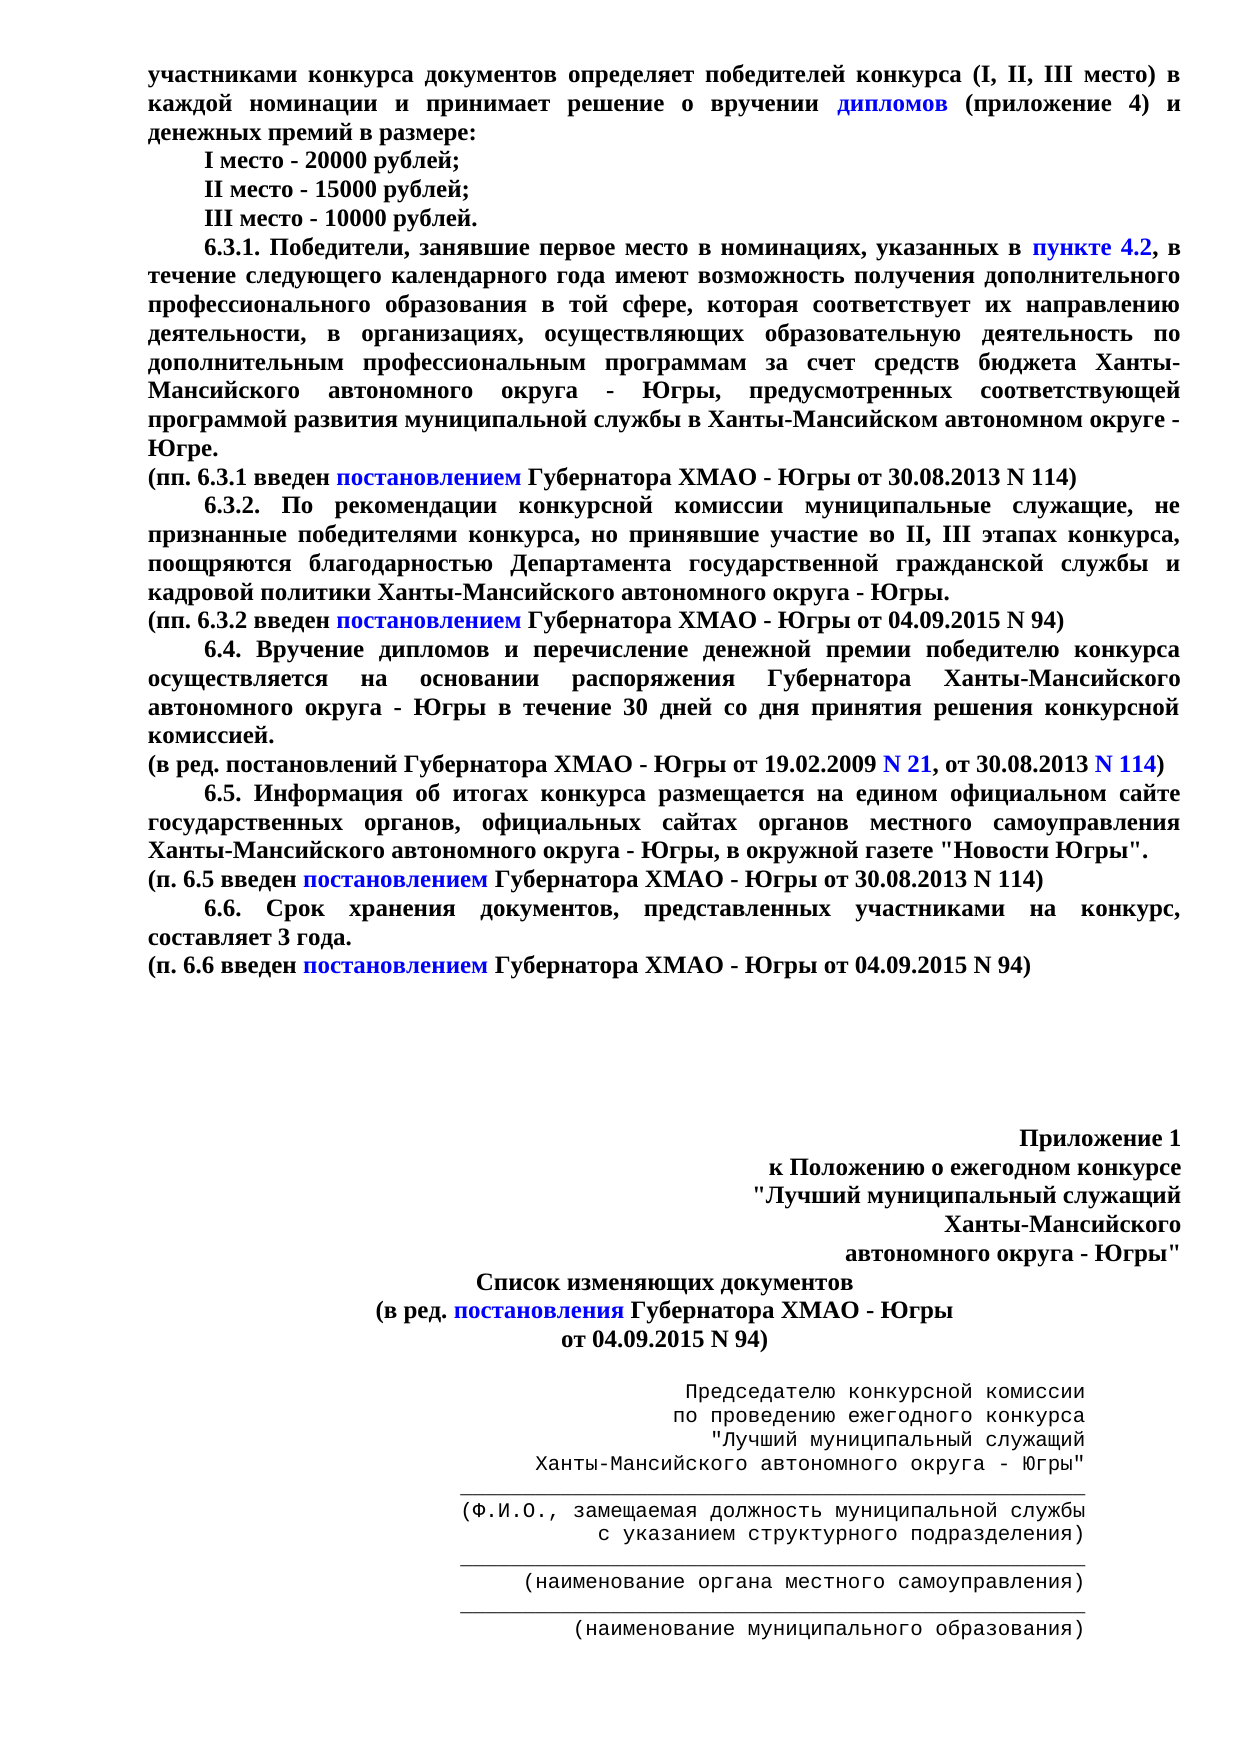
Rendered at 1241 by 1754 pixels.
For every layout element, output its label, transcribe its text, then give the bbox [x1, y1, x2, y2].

text от 04.09.2015 N 94) [148, 1324, 1181, 1353]
text __________________________________________________ [148, 1594, 1181, 1618]
text "Лучший муниципальный служащий [148, 1180, 1181, 1209]
text II место - 15000 рублей; [148, 174, 1181, 203]
text III место - 10000 рублей. [148, 203, 1181, 232]
text __________________________________________________ [148, 1547, 1181, 1571]
text 6.3.2. По рекомендации конкурсной комиссии муниципальные служащие, не признанные победителями конкурса, но принявшие участие во II, III этапах конкурса, поощряются благодарностью Департамента государственной гражданской службы и кадровой политики Ханты-Мансийского автономного округа - Югры. [148, 490, 1181, 605]
text к Положению о ежегодном конкурсе [148, 1152, 1181, 1180]
text Приложение 1 [148, 1123, 1181, 1152]
text автономного округа - Югры" [148, 1238, 1181, 1267]
text 6.6. Срок хранения документов, представленных участниками на конкурс, составляет 3 года. [148, 893, 1181, 950]
text 6.3.1. Победители, занявшие первое место в номинациях, указанных в пункте 4.2, в течение следующего календарного года имеют возможность получения дополнительного профессионального образования в той сфере, которая соответствует их направлению деятельности, в организациях, осуществляющих образовательную деятельность по дополнительным профессиональным программам за счет средств бюджета Ханты-Мансийского автономного округа - Югры, предусмотренных соответствующей программой развития муниципальной службы в Ханты-Мансийском автономном округе - Югре. [148, 232, 1181, 462]
text (пп. 6.3.2 введен постановлением Губернатора ХМАО - Югры от 04.09.2015 N 94) [148, 605, 1181, 634]
text (пп. 6.3.1 введен постановлением Губернатора ХМАО - Югры от 30.08.2013 N 114) [148, 462, 1181, 490]
text 6.4. Вручение дипломов и перечисление денежной премии победителю конкурса осуществляется на основании распоряжения Губернатора Ханты-Мансийского автономного округа - Югры в течение 30 дней со дня принятия решения конкурсной комиссией. [148, 634, 1181, 749]
text 6.5. Информация об итогах конкурса размещается на едином официальном сайте государственных органов, официальных сайтах органов местного самоуправления Ханты-Мансийского автономного округа - Югры, в окружной газете "Новости Югры". [148, 778, 1181, 864]
text (в ред. постановлений Губернатора ХМАО - Югры от 19.02.2009 N 21, от 30.08.2013 N 114) [148, 749, 1181, 778]
text Ханты-Мансийского автономного округа - Югры" [148, 1452, 1181, 1476]
text (в ред. постановления Губернатора ХМАО - Югры [148, 1295, 1181, 1324]
text Ханты-Мансийского [148, 1209, 1181, 1238]
text "Лучший муниципальный служащий [148, 1429, 1181, 1452]
text Список изменяющих документов [148, 1267, 1181, 1295]
text с указанием структурного подразделения) [148, 1523, 1181, 1547]
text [148, 59, 1181, 145]
text (Ф.И.О., замещаемая должность муниципальной службы [148, 1500, 1181, 1523]
text __________________________________________________ [148, 1476, 1181, 1500]
text (п. 6.6 введен постановлением Губернатора ХМАО - Югры от 04.09.2015 N 94) [148, 950, 1181, 979]
text (наименование органа местного самоуправления) [148, 1571, 1181, 1594]
text по проведению ежегодного конкурса [148, 1405, 1181, 1429]
text (наименование муниципального образования) [148, 1618, 1181, 1642]
text I место - 20000 рублей; [148, 145, 1181, 174]
text (п. 6.5 введен постановлением Губернатора ХМАО - Югры от 30.08.2013 N 114) [148, 864, 1181, 893]
text Председателю конкурсной комиссии [148, 1382, 1181, 1405]
